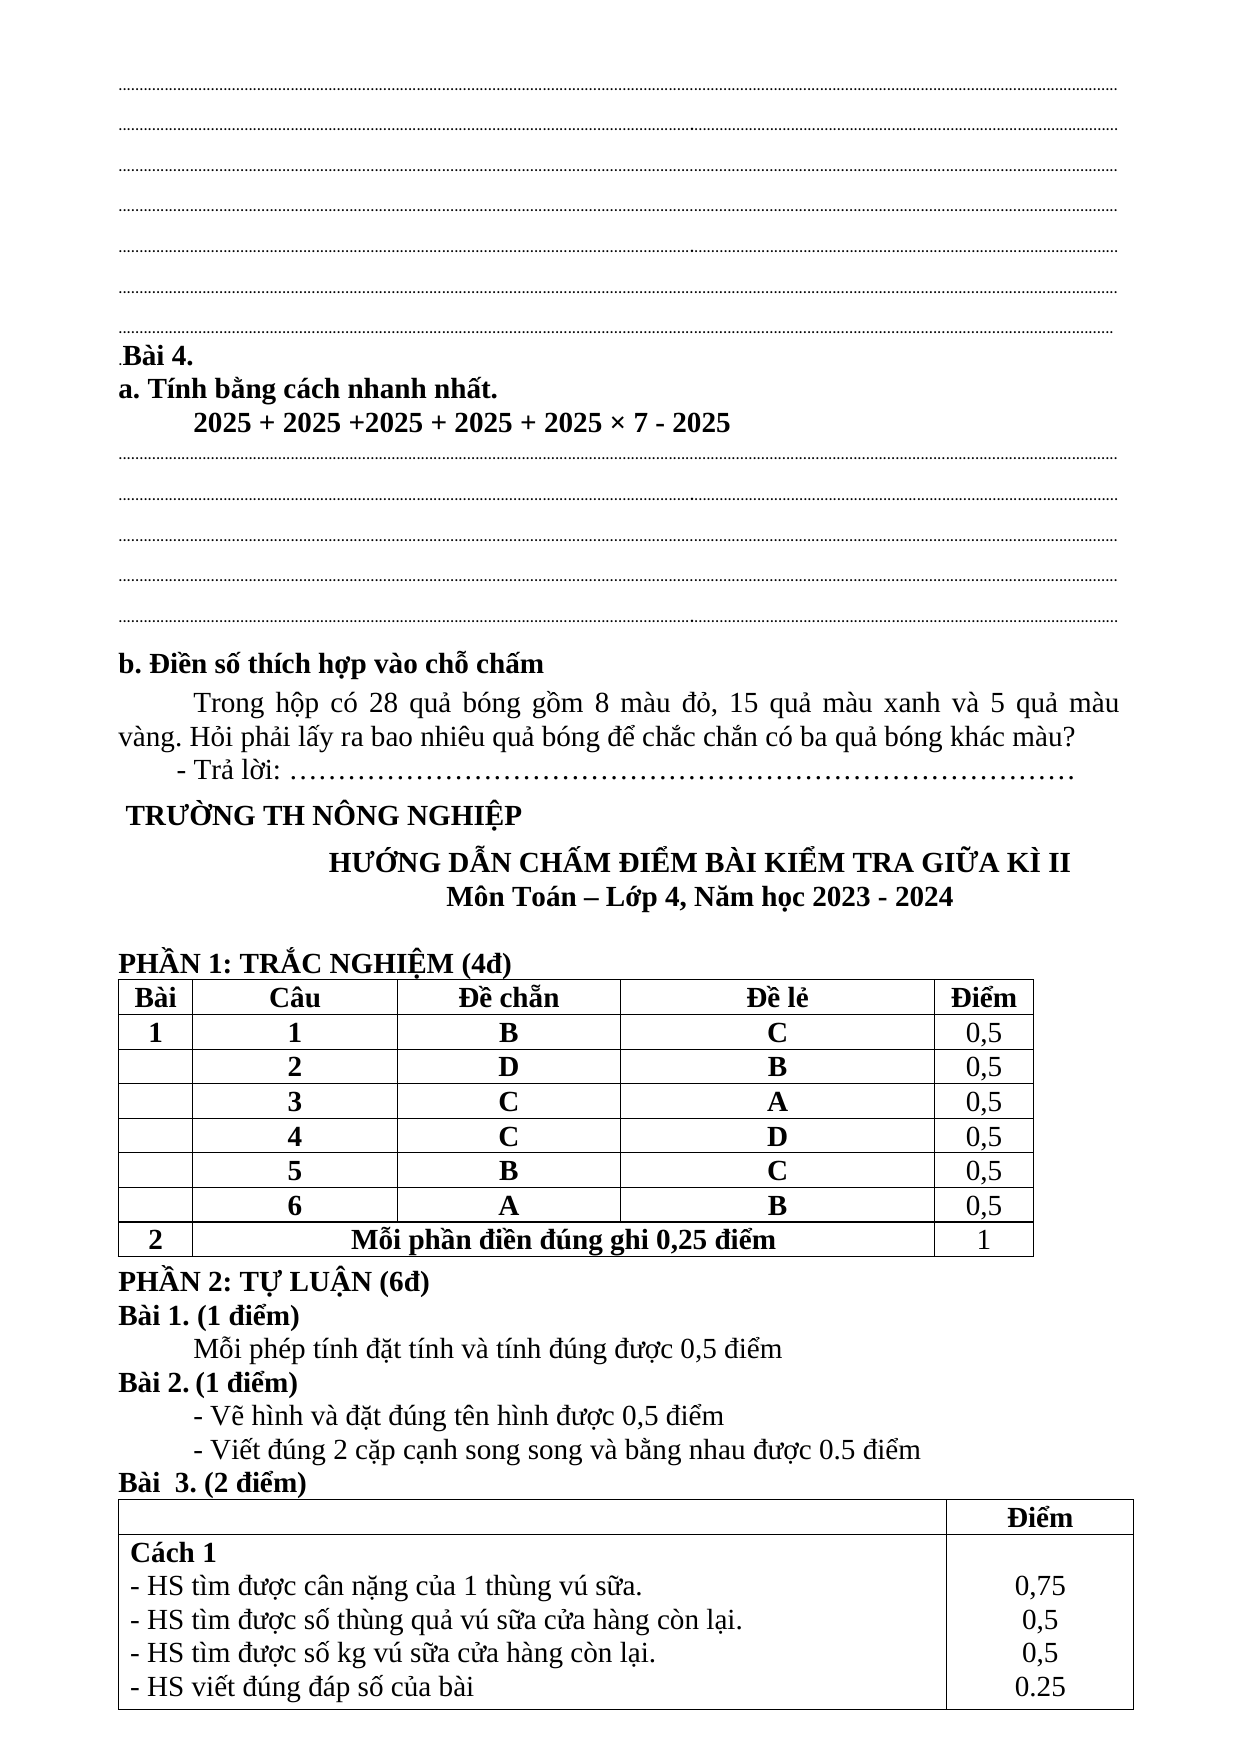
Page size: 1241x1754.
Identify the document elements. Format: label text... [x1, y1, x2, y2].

text PHẦN 2: TỰ LUẬN (6đ) [118, 1264, 1122, 1298]
text .............................................................................................................................................................................................................................................. [118, 277, 1122, 297]
table_header Đề lẻ [621, 980, 934, 1014]
text ............................................................................................................................................................................................................................................................................................................................................................................................................................................................................................ [118, 196, 1122, 257]
text - Trả lời: ……………………………………………………………………… [118, 752, 1122, 786]
table_cell Mỗi phần điền đúng ghi 0,25 điểm [193, 1223, 934, 1256]
table_cell [119, 1119, 192, 1152]
table_cell 4 [193, 1119, 397, 1152]
table_cell 3 [193, 1084, 397, 1118]
text HƯỚNG DẪN CHẤM ĐIỂM BÀI KIỂM TRA GIỮA KÌ II [278, 845, 1122, 879]
text Môn Toán – Lớp 4, Năm học 2023 - 2024 [278, 879, 1122, 912]
table_cell 0,5 [935, 1050, 1033, 1083]
table_cell 6 [193, 1188, 397, 1221]
table_header Điểm [935, 980, 1033, 1014]
table_cell [119, 1050, 192, 1083]
text TRƯỜNG TH NÔNG NGHIỆP [118, 798, 1122, 832]
text .......................................................................................................................................................................................................................................................................................................................................................................................................................................................................................................................................................................................................................................................................................................................................... [118, 443, 1122, 545]
table_cell C [398, 1119, 620, 1152]
table_cell 0,5 [935, 1015, 1033, 1048]
text Bài 2. (1 điểm) [118, 1365, 1122, 1398]
table_cell B [621, 1188, 934, 1221]
table_cell 0,5 [935, 1188, 1033, 1221]
text Bài 3. (2 điểm) [118, 1466, 1122, 1499]
text PHẦN 1: TRẮC NGHIỆM (4đ) [118, 946, 1122, 979]
text Trong hộp có 28 quả bóng gồm 8 màu đỏ, 15 quả màu xanh và 5 quả màu vàng. Hỏi phải lấy ra bao nhiêu quả bóng để chắc chắn có ba quả bóng khác màu? [118, 685, 1122, 752]
table_header Bài [119, 980, 192, 1014]
table_header Câu [193, 980, 397, 1014]
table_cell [119, 1535, 946, 1709]
text .......................................................................................................................................................................................................................................................................................................................................................................................................................................................................................................................................................................................................................................................................................................................................... [118, 74, 1122, 175]
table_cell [947, 1535, 1133, 1709]
text a. Tính bằng cách nhanh nhất. [118, 371, 1122, 405]
table_cell B [621, 1050, 934, 1083]
text 2025 + 2025 +2025 + 2025 + 2025 × 7 - 2025 [118, 405, 1122, 438]
table_cell 2 [119, 1223, 192, 1256]
table_header [119, 1500, 946, 1534]
table_cell C [621, 1153, 934, 1187]
text ............................................................................................................................................................................................................................................................................................................................................................................................................................................................................................ [118, 565, 1122, 626]
table_cell A [621, 1084, 934, 1118]
table_header Điểm [947, 1500, 1133, 1534]
table_cell [119, 1153, 192, 1187]
table_cell D [398, 1050, 620, 1083]
table_cell 0,5 [935, 1119, 1033, 1152]
text Bài 1. (1 điểm) [118, 1298, 1122, 1331]
table_cell B [398, 1153, 620, 1187]
table_cell [119, 1188, 192, 1221]
table_cell 5 [193, 1153, 397, 1187]
table_cell B [398, 1015, 620, 1048]
text b. Điền số thích hợp vào chỗ chấm [118, 647, 1122, 680]
text - Viết đúng 2 cặp cạnh song song và bằng nhau được 0.5 điểm [118, 1432, 1122, 1466]
text ..............................................................................................................................................................................................................................................Bài 4. [118, 318, 1122, 371]
table_cell D [621, 1119, 934, 1152]
table_cell 1 [935, 1223, 1033, 1256]
table_header Đề chẵn [398, 980, 620, 1014]
text Mỗi phép tính đặt tính và tính đúng được 0,5 điểm [118, 1331, 1122, 1365]
text - Vẽ hình và đặt đúng tên hình được 0,5 điểm [118, 1398, 1122, 1432]
table_cell 0,5 [935, 1084, 1033, 1118]
table_cell C [621, 1015, 934, 1048]
table_cell 1 [119, 1015, 192, 1048]
table_cell 2 [193, 1050, 397, 1083]
table_cell 0,5 [935, 1153, 1033, 1187]
table_cell 1 [193, 1015, 397, 1048]
table_cell C [398, 1084, 620, 1118]
table_cell [119, 1084, 192, 1118]
table_cell A [398, 1188, 620, 1221]
